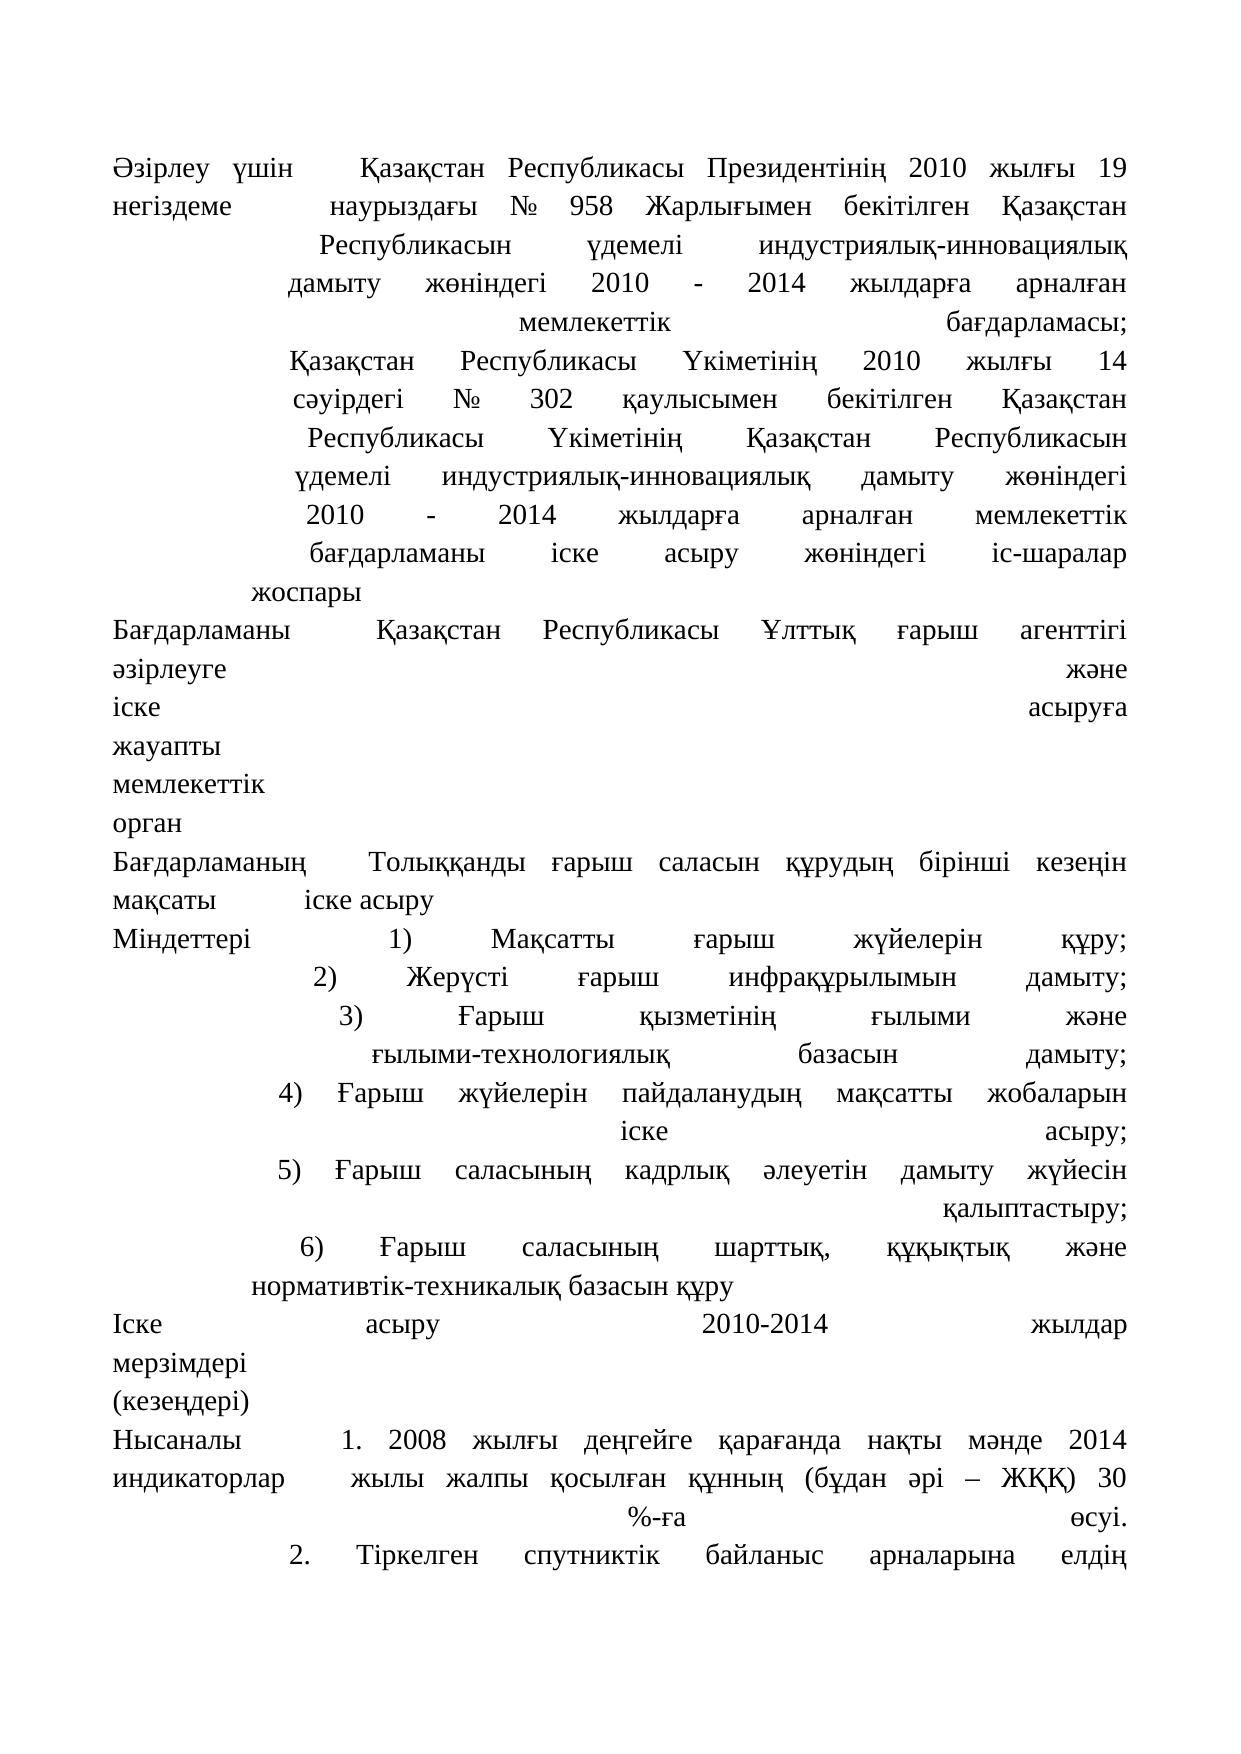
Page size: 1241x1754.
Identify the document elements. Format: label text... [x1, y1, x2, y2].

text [112, 1422, 1128, 1571]
text Бағдарламаны Қазақстан Республикасы Ұлттық ғарыш агенттігі әзірлеуге және іске асыруға жауапты мемлекеттік орган [112, 612, 1128, 839]
text Міндеттері 1) Мақсатты ғарыш жүйелерін құру; 2) Жерүсті ғарыш инфрақұрылымын дамыту; 3) Ғарыш қызметінің ғылыми және ғылыми-технологиялық базасын дамыту; 4) Ғарыш жүйелерін пайдаланудың мақсатты жобаларын іске асыру; 5) Ғарыш саласының кадрлық әлеуетін дамыту жүйесін қалыптастыру; 6) Ғарыш саласының шарттық, құқықтық және нормативтік-техникалық базасын құру [112, 921, 1128, 1301]
text Әзірлеу үшін Қазақстан Республикасы Президентінің 2010 жылғы 19 негіздеме наурыздағы № 958 Жарлығымен бекітілген Қазақстан Республикасын үдемелі индустриялық-инновациялық дамыту жөніндегі 2010 - 2014 жылдарға арналған мемлекеттік бағдарламасы; Қазақстан Республикасы Үкіметінің 2010 жылғы 14 сәуірдегі № 302 қаулысымен бекітілген Қазақстан Республикасы Үкіметінің Қазақстан Республикасын үдемелі индустриялық-инновациялық дамыту жөніндегі 2010 - 2014 жылдарға арналған мемлекеттік бағдарламаны іске асыру жөніндегі іс-шаралар жоспары [112, 150, 1128, 607]
text Бағдарламаның Толыққанды ғарыш саласын құрудың бірінші кезеңін мақсаты іске асыру [112, 844, 1128, 916]
text Іске асыру 2010-2014 жылдар мерзімдері (кезеңдері) [112, 1306, 1128, 1417]
